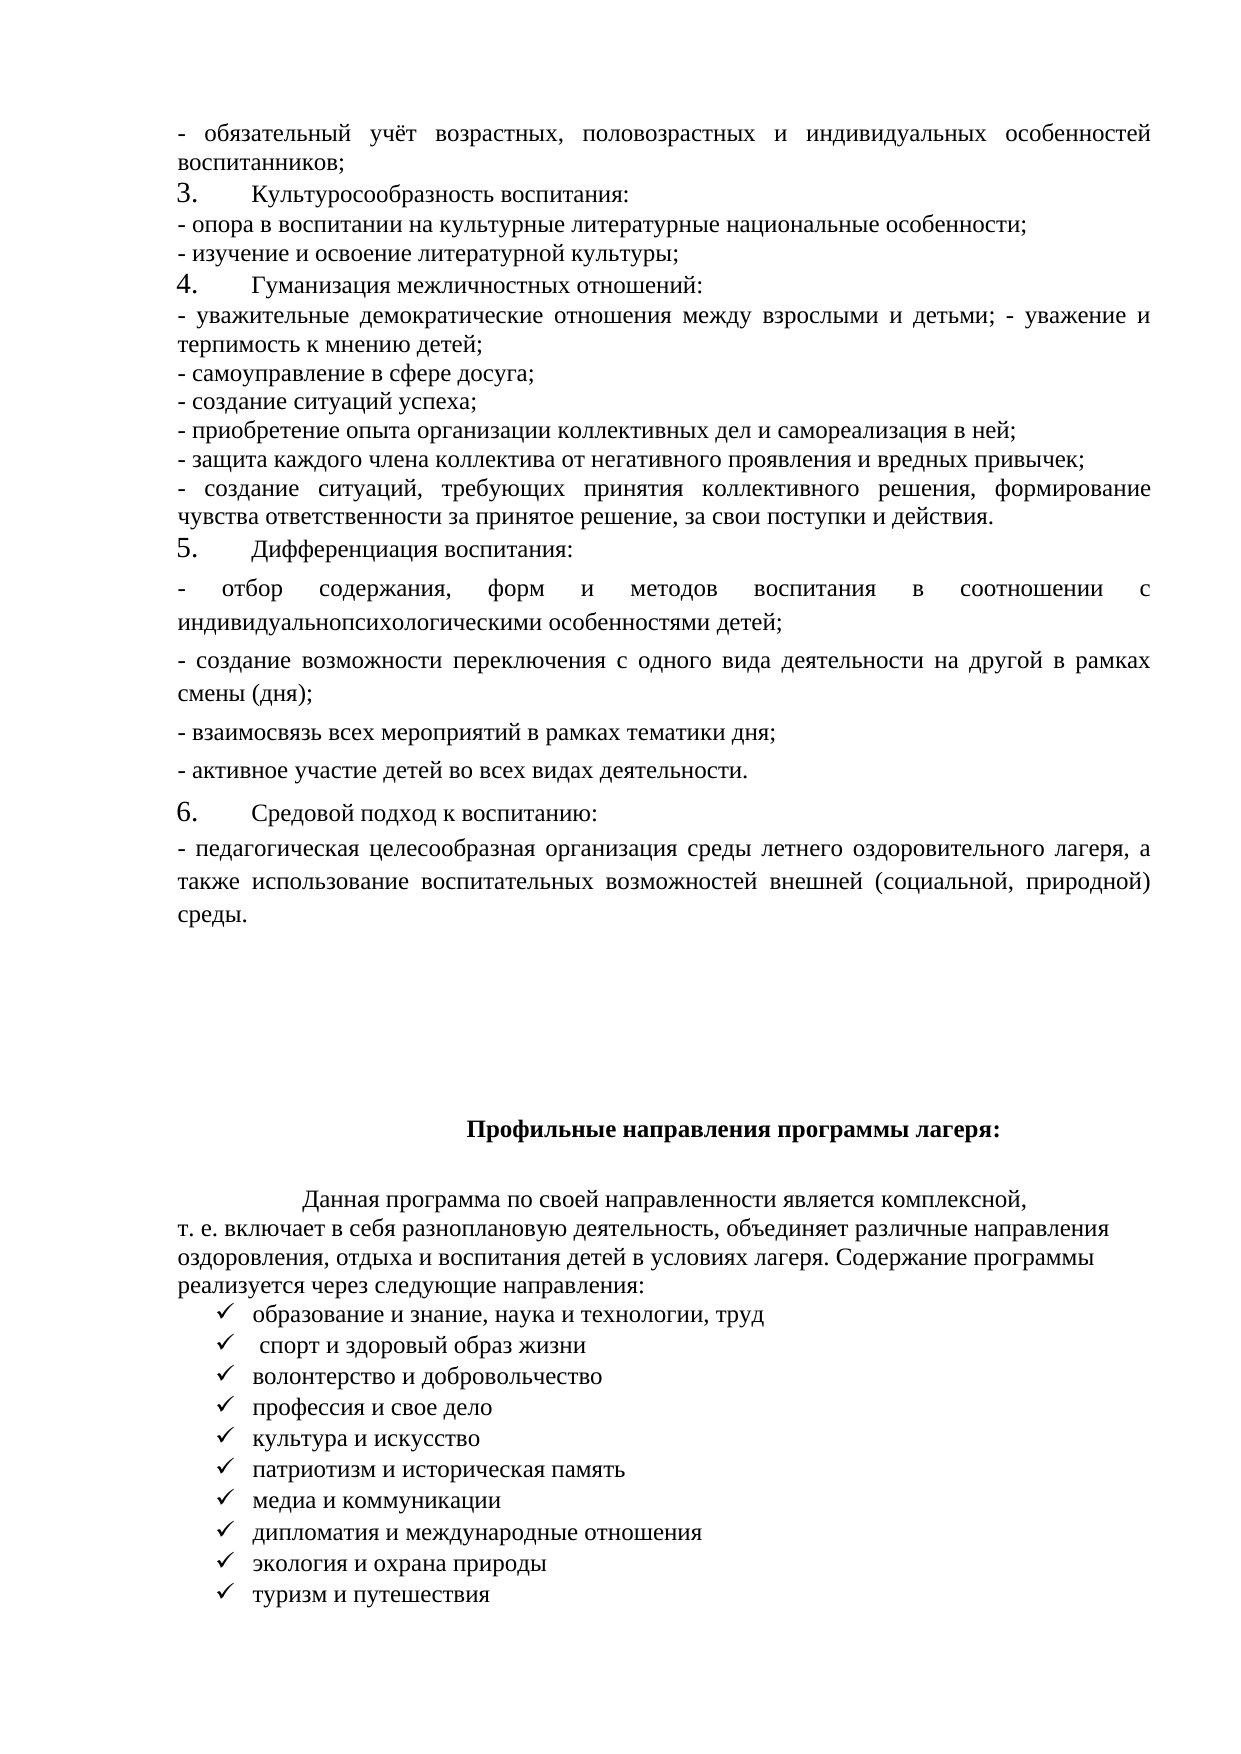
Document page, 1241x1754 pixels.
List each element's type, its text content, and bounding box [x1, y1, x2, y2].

list Гуманизация межличностных отношений: [176, 267, 1152, 300]
list медиа и коммуникации [215, 1486, 1152, 1514]
list культура и искусство [215, 1423, 1152, 1452]
list экология и охрана природы [215, 1548, 1152, 1576]
text - создание ситуаций, требующих принятия коллективного решения, формирование чувства ответственности за принятое решение, за свои поступки и действия. [177, 473, 1152, 530]
text - создание возможности переключения с одного вида деятельности на другой в рамках смены (дня); [177, 645, 1152, 707]
list туризм и путешествия [215, 1579, 1152, 1607]
list профессия и свое дело [215, 1392, 1152, 1421]
text - отбор содержания, форм и методов воспитания в соотношении с индивидуальнопсихологическими особенностями детей; [177, 573, 1152, 635]
subtitle Профильные направления программы лагеря: [247, 1114, 1152, 1143]
text - уважительные демократические отношения между взрослыми и детьми; - уважение и терпимость к мнению детей; [177, 300, 1152, 358]
text - самоуправление в сфере досуга; [177, 358, 1152, 386]
list Культуросообразность воспитания: [176, 176, 1152, 209]
text - активное участие детей во всех видах деятельности. [177, 755, 1152, 784]
text - создание ситуаций успеха; [177, 386, 1152, 415]
text - взаимосвязь всех мероприятий в рамках тематики дня; [177, 717, 1152, 745]
text - защита каждого члена коллектива от негативного проявления и вредных привычек; [177, 444, 1152, 473]
text - изучение и освоение литературной культуры; [177, 238, 1152, 267]
list Дифференциация воспитания: [176, 530, 1152, 564]
list спорт и здоровый образ жизни [215, 1330, 1152, 1359]
text - обязательный учёт возрастных, половозрастных и индивидуальных особенностей воспитанников; [177, 118, 1152, 176]
text - приобретение опыта организации коллективных дел и самореализация в ней; [177, 415, 1152, 444]
list Средовой подход к воспитанию: [176, 794, 1152, 827]
list образование и знание, наука и технологии, труд [215, 1299, 1152, 1328]
list патриотизм и историческая память [215, 1454, 1152, 1483]
text - педагогическая целесообразная организация среды летнего оздоровительного лагеря, а также использование воспитательных возможностей внешней (социальной, природной) среды. [177, 833, 1152, 928]
text Данная программа по своей направленности является комплексной, [177, 1184, 1152, 1213]
text т. е. включает в себя разноплановую деятельность, объединяет различные направления оздоровления, отдыха и воспитания детей в условиях лагеря. Содержание программы реализуется через следующие направления: [177, 1213, 1152, 1299]
text - опора в воспитании на культурные литературные национальные особенности; [177, 209, 1152, 238]
list волонтерство и добровольчество [215, 1361, 1152, 1390]
list дипломатия и международные отношения [215, 1517, 1152, 1545]
